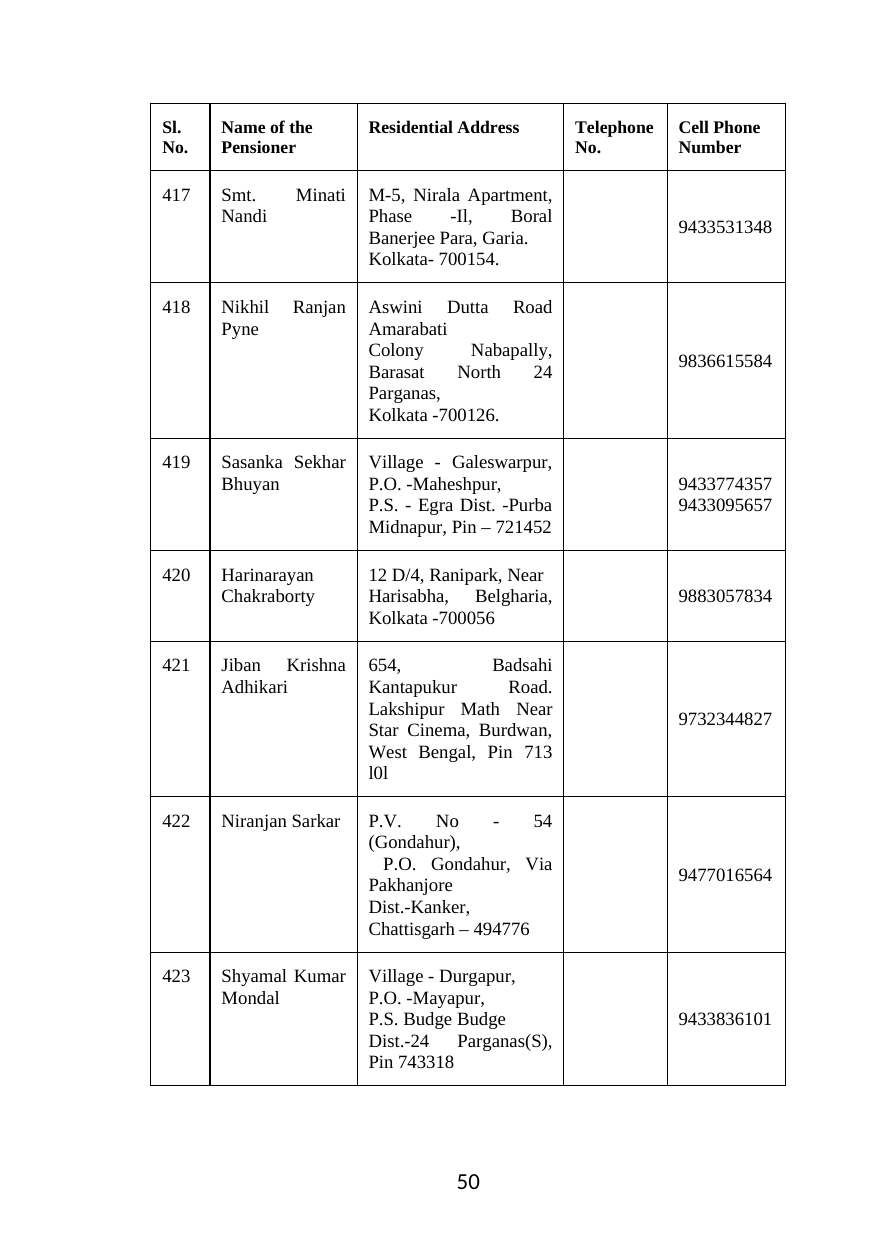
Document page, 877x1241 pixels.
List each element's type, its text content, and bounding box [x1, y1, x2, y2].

table_header Name of the Pensioner [211, 104, 357, 170]
table_cell 9836615584 [668, 283, 785, 438]
table_header Cell Phone Number [668, 104, 785, 170]
table_cell P.V. No - 54 (Gondahur), P.O. Gondahur, Via Pakhanjore Dist.-Kanker, Chattisgarh – 494776 [358, 797, 563, 952]
table_cell Niranjan Sarkar [211, 797, 357, 952]
table_cell 9433836101 [668, 953, 785, 1085]
table_cell 421 [151, 642, 209, 796]
table_cell Harinarayan Chakraborty [211, 551, 357, 641]
table_cell 420 [151, 551, 209, 641]
table_cell M-5, Nirala Apartment, Phase -Il, Boral Banerjee Para, Garia. Kolkata- 700154. [358, 171, 563, 282]
table_cell [564, 171, 667, 282]
table_cell 9477016564 [668, 797, 785, 952]
table_cell [564, 797, 667, 952]
table_cell 419 [151, 439, 209, 550]
table_cell Jiban Krishna Adhikari [211, 642, 357, 796]
table_cell 654, Badsahi Kantapukur Road. Lakshipur Math Near Star Cinema, Burdwan, West Bengal, Pin 713 l0l [358, 642, 563, 796]
table_header Residential Address [358, 104, 563, 170]
table_cell 418 [151, 283, 209, 438]
table_cell [564, 439, 667, 550]
table_cell Smt. Minati Nandi [211, 171, 357, 282]
table_cell 9433774357 9433095657 [668, 439, 785, 550]
table_cell Nikhil Ranjan Pyne [211, 283, 357, 438]
table_cell [564, 953, 667, 1085]
table_header Sl. No. [151, 104, 209, 170]
table_cell [564, 283, 667, 438]
table_cell 423 [151, 953, 209, 1085]
table_cell 12 D/4, Ranipark, Near Harisabha, Belgharia, Kolkata -700056 [358, 551, 563, 641]
table_cell 422 [151, 797, 209, 952]
table_cell Aswini Dutta Road Amarabati Colony Nabapally, Barasat North 24 Parganas, Kolkata -700126. [358, 283, 563, 438]
table_cell Village - Galeswarpur, P.O. -Maheshpur, P.S. - Egra Dist. -Purba Midnapur, Pin – 721452 [358, 439, 563, 550]
table_cell 9433531348 [668, 171, 785, 282]
table_cell 9883057834 [668, 551, 785, 641]
table_cell Shyamal Kumar Mondal [211, 953, 357, 1085]
table_cell 417 [151, 171, 209, 282]
table_cell 9732344827 [668, 642, 785, 796]
table_cell [564, 642, 667, 796]
table_header Telephone No. [564, 104, 667, 170]
table_cell [564, 551, 667, 641]
table_cell Village - Durgapur, P.O. -Mayapur, P.S. Budge Budge Dist.-24 Parganas(S), Pin 743318 [358, 953, 563, 1085]
table_cell Sasanka Sekhar Bhuyan [211, 439, 357, 550]
